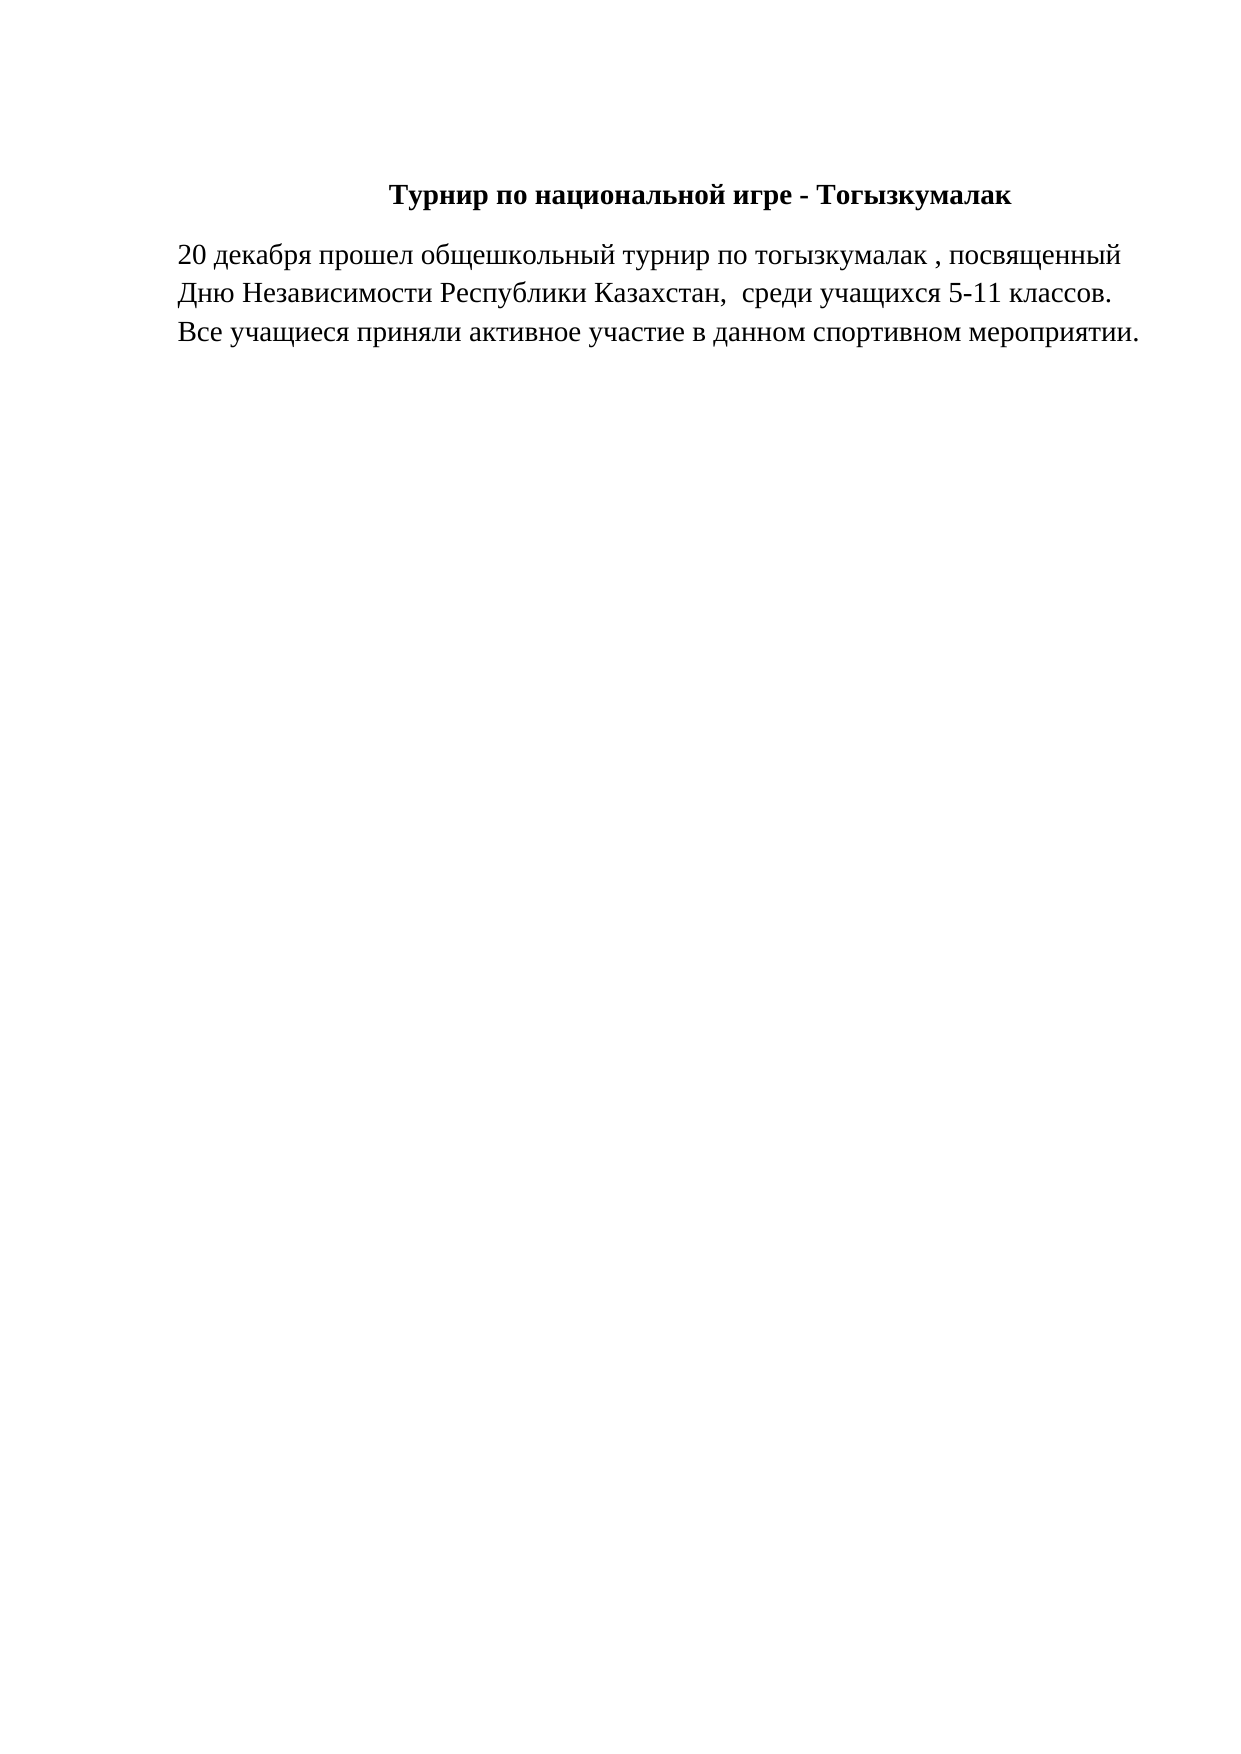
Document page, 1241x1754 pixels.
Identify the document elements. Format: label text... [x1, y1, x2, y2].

text 20 декабря прошел общешкольный турнир по тогызкумалак , посвященный Дню Независимости Республики Казахстан, среди учащихся 5-11 классов. Все учащиеся приняли активное участие в данном спортивном мероприятии. [177, 237, 1152, 347]
text Турнир по национальной игре - Тогызкумалак [177, 177, 1152, 211]
